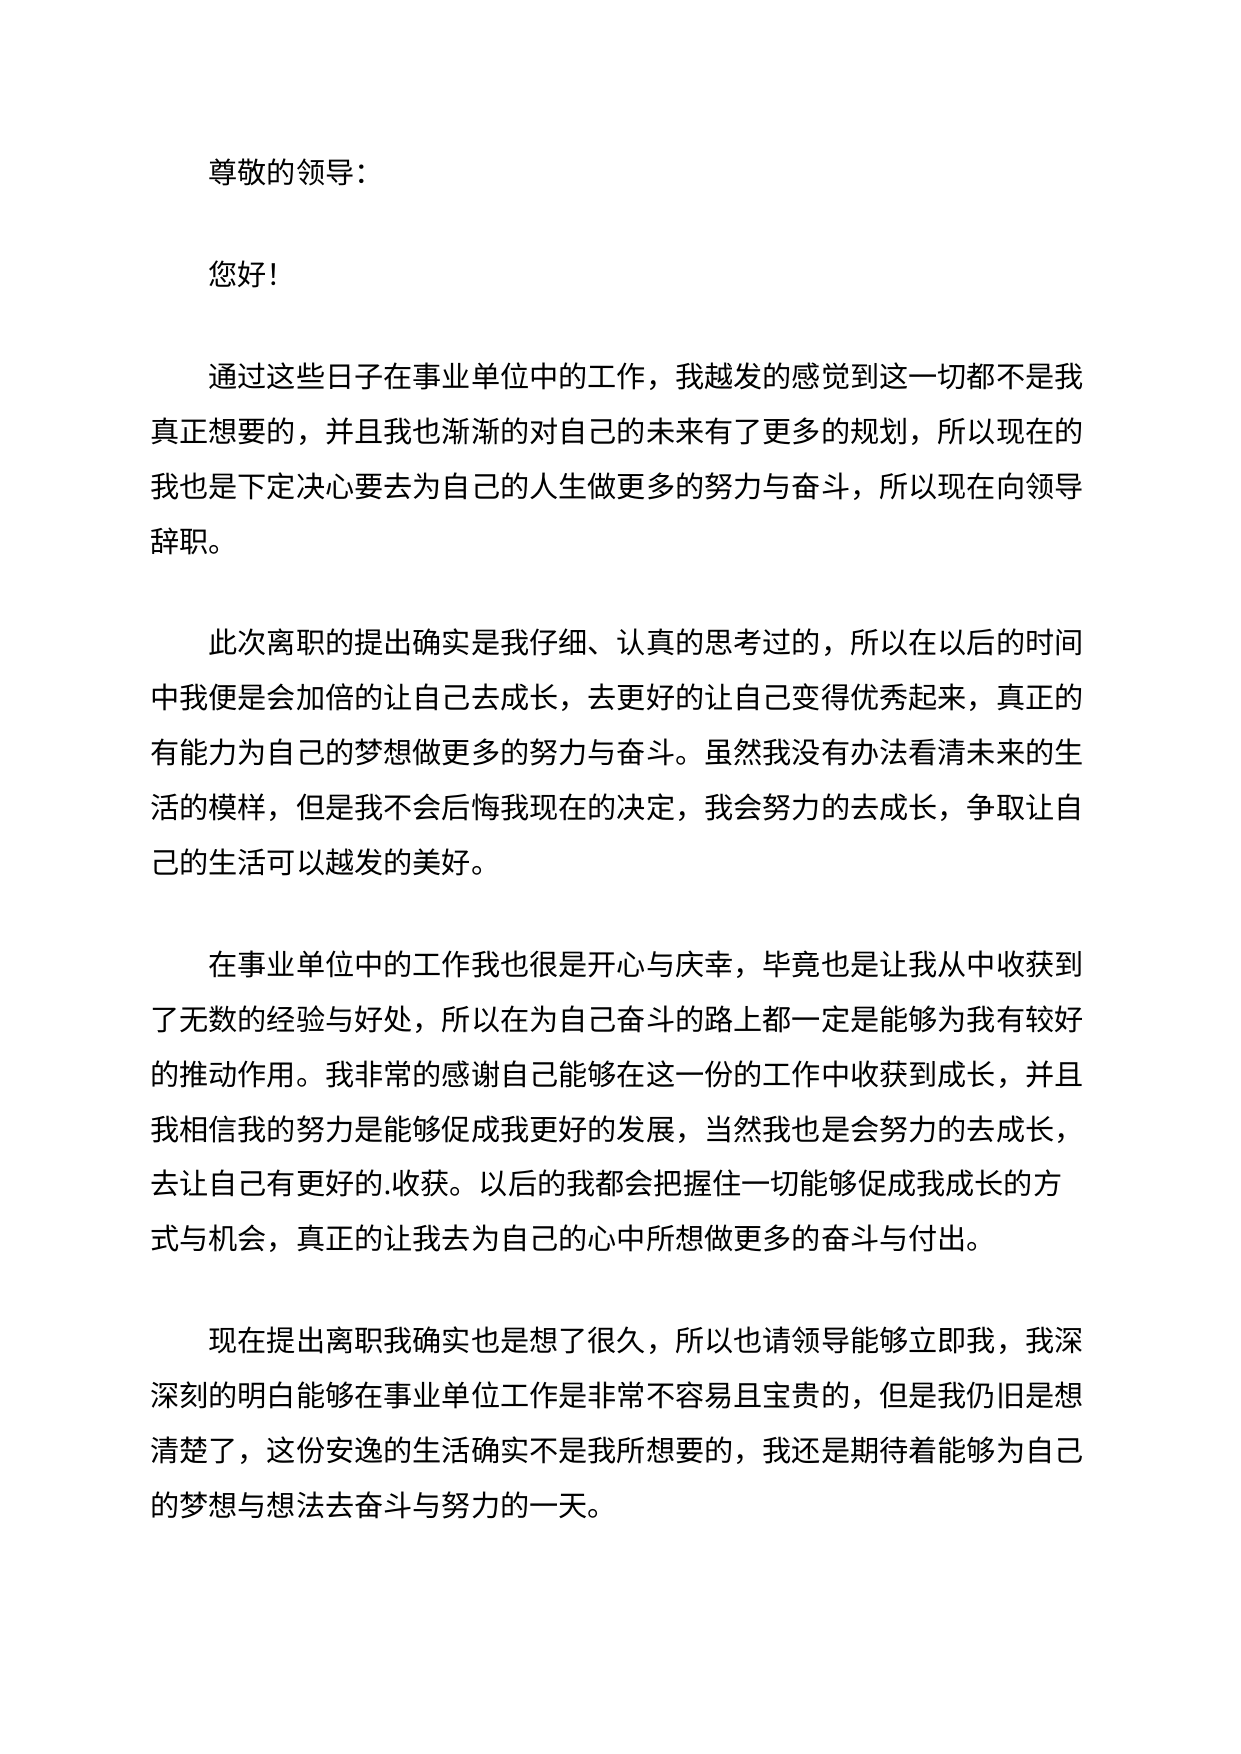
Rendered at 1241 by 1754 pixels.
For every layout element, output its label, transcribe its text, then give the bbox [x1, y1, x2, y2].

text 尊敬的领导： [150, 150, 1090, 192]
text 现在提出离职我确实也是想了很久，所以也请领导能够立即我，我深深刻的明白能够在事业单位工作是非常不容易且宝贵的，但是我仍旧是想清楚了，这份安逸的生活确实不是我所想要的，我还是期待着能够为自己的梦想与想法去奋斗与努力的一天。 [150, 1318, 1090, 1525]
text 您好！ [150, 252, 1090, 294]
text 在事业单位中的工作我也很是开心与庆幸，毕竟也是让我从中收获到了无数的经验与好处，所以在为自己奋斗的路上都一定是能够为我有较好的推动作用。我非常的感谢自己能够在这一份的工作中收获到成长，并且我相信我的努力是能够促成我更好的发展，当然我也是会努力的去成长，去让自己有更好的.收获。以后的我都会把握住一切能够促成我成长的方式与机会，真正的让我去为自己的心中所想做更多的奋斗与付出。 [150, 941, 1090, 1258]
text 通过这些日子在事业单位中的工作，我越发的感觉到这一切都不是我真正想要的，并且我也渐渐的对自己的未来有了更多的规划，所以现在的我也是下定决心要去为自己的人生做更多的努力与奋斗，所以现在向领导辞职。 [150, 353, 1090, 561]
text 此次离职的提出确实是我仔细、认真的思考过的，所以在以后的时间中我便是会加倍的让自己去成长，去更好的让自己变得优秀起来，真正的有能力为自己的梦想做更多的努力与奋斗。虽然我没有办法看清未来的生活的模样，但是我不会后悔我现在的决定，我会努力的去成长，争取让自己的生活可以越发的美好。 [150, 620, 1090, 882]
